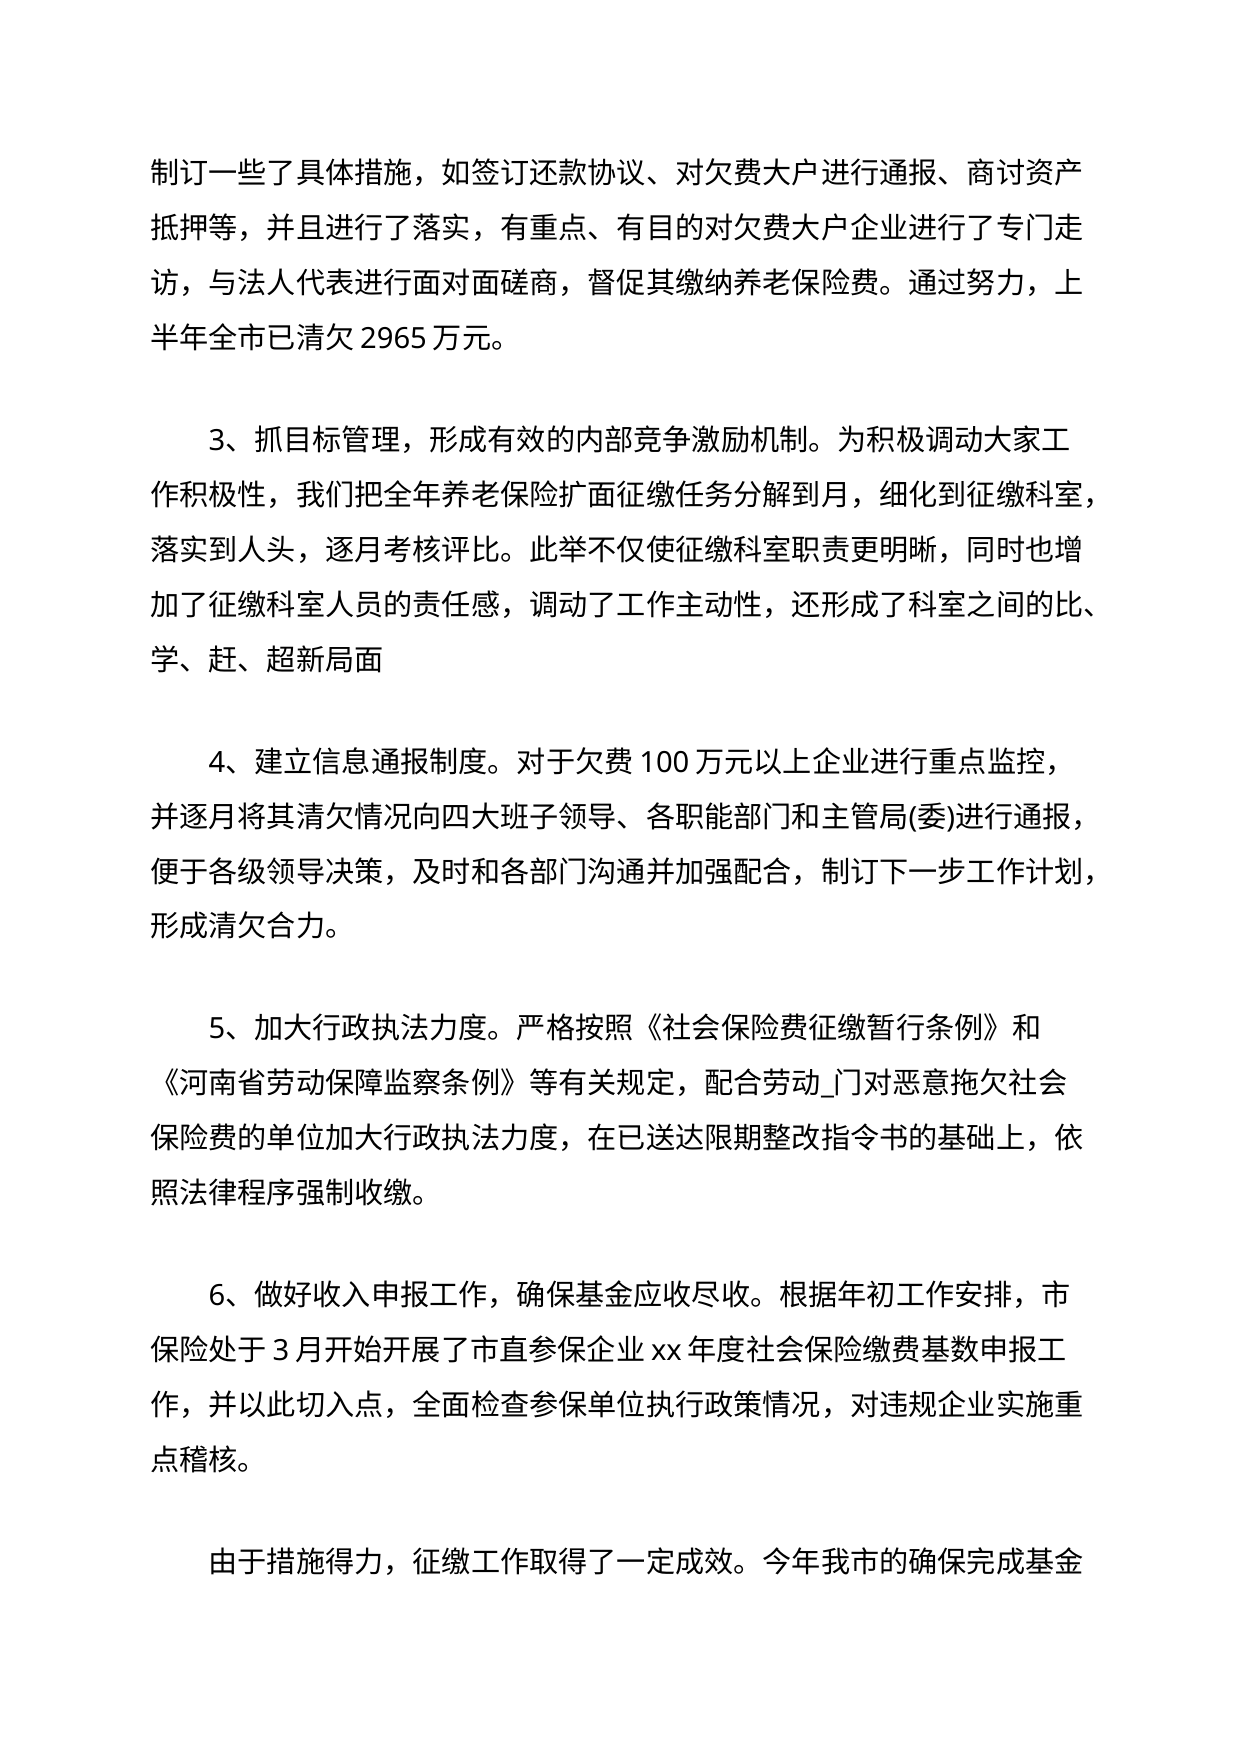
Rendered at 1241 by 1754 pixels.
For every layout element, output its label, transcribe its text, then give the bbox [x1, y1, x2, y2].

text 3、抓目标管理，形成有效的内部竞争激励机制。为积极调动大家工作积极性，我们把全年养老保险扩面征缴任务分解到月，细化到征缴科室，落实到人头，逐月考核评比。此举不仅使征缴科室职责更明晰，同时也增加了征缴科室人员的责任感，调动了工作主动性，还形成了科室之间的比、学、赶、超新局面 [150, 417, 1090, 679]
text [150, 150, 1090, 357]
text 4、建立信息通报制度。对于欠费100万元以上企业进行重点监控，并逐月将其清欠情况向四大班子领导、各职能部门和主管局(委)进行通报，便于各级领导决策，及时和各部门沟通并加强配合，制订下一步工作计划，形成清欠合力。 [150, 738, 1090, 945]
text 5、加大行政执法力度。严格按照《社会保险费征缴暂行条例》和《河南省劳动保障监察条例》等有关规定，配合劳动_门对恶意拖欠社会保险费的单位加大行政执法力度，在已送达限期整改指令书的基础上，依照法律程序强制收缴。 [150, 1005, 1090, 1212]
text 6、做好收入申报工作，确保基金应收尽收。根据年初工作安排，市保险处于3月开始开展了市直参保企业xx年度社会保险缴费基数申报工作，并以此切入点，全面检查参保单位执行政策情况，对违规企业实施重点稽核。 [150, 1271, 1090, 1479]
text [150, 1538, 1090, 1580]
